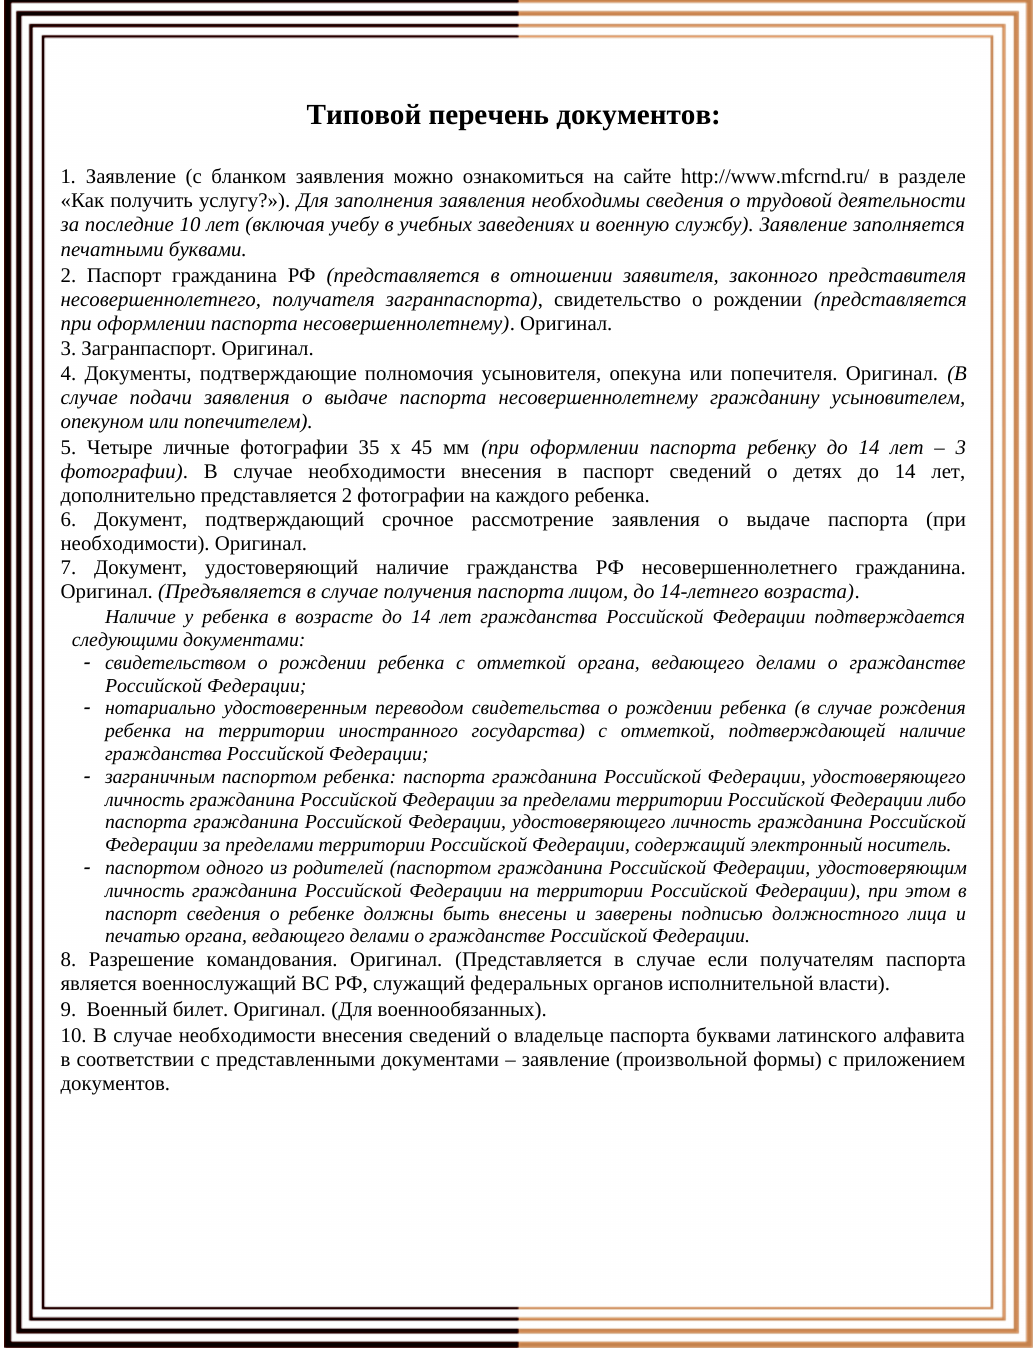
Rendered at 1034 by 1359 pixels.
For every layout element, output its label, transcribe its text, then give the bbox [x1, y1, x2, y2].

list нотариально удостоверенным переводом свидетельства о рождении ребенка (в случае рождения ребенка на территории иностранного государства) с отметкой, подтверждающей наличие гражданства Российской Федерации; [82, 696, 967, 765]
picture [4, 0, 1033, 1348]
text 8. Разрешение командования. Оригинал. (Представляется в случае если получателям паспорта является военнослужащий ВС РФ, служащий федеральных органов исполнительной власти). [60, 947, 967, 995]
text 6. Документ, подтверждающий срочное рассмотрение заявления о выдаче паспорта (при необходимости). Оригинал. [60, 507, 967, 555]
text 9. Военный билет. Оригинал. (Для военнообязанных). [60, 997, 967, 1021]
list паспортом одного из родителей (паспортом гражданина Российской Федерации, удостоверяющим личность гражданина Российской Федерации на территории Российской Федерации), при этом в паспорт сведения о ребенке должны быть внесены и заверены подписью должностного лица и печатью органа, ведающего делами о гражданстве Российской Федерации. [82, 856, 967, 947]
text 3. Загранпаспорт. Оригинал. [60, 335, 967, 359]
text 5. Четыре личные фотографии 35 х 45 мм (при оформлении паспорта ребенку до 14 лет – 3 фотографии). В случае необходимости внесения в паспорт сведений о детях до 14 лет, дополнительно представляется 2 фотографии на каждого ребенка. [60, 435, 967, 507]
text Наличие у ребенка в возрасте до 14 лет гражданства Российской Федерации подтверждается следующими документами: [72, 605, 967, 651]
list свидетельством о рождении ребенка с отметкой органа, ведающего делами о гражданстве Российской Федерации; [82, 651, 967, 696]
list заграничным паспортом ребенка: паспорта гражданина Российской Федерации, удостоверяющего личность гражданина Российской Федерации за пределами территории Российской Федерации либо паспорта гражданина Российской Федерации, удостоверяющего личность гражданина Российской Федерации за пределами территории Российской Федерации, содержащий электронный носитель. [82, 765, 967, 856]
text Типовой перечень документов: [60, 97, 967, 131]
text 4. Документы, подтверждающие полномочия усыновителя, опекуна или попечителя. Оригинал. (В случае подачи заявления о выдаче паспорта несовершеннолетнему гражданину усыновителем, опекуном или попечителем). [60, 361, 967, 433]
text 2. Паспорт гражданина РФ (представляется в отношении заявителя, законного представителя несовершеннолетнего, получателя загранпаспорта), свидетельство о рождении (представляется при оформлении паспорта несовершеннолетнему). Оригинал. [60, 263, 967, 335]
text 10. В случае необходимости внесения сведений о владельце паспорта буквами латинского алфавита в соответствии с представленными документами – заявление (произвольной формы) с приложением документов. [60, 1023, 967, 1095]
text 7. Документ, удостоверяющий наличие гражданства РФ несовершеннолетнего гражданина. Оригинал. (Предъявляется в случае получения паспорта лицом, до 14-летнего возраста). [60, 555, 967, 603]
text 1. Заявление (с бланком заявления можно ознакомиться на сайте http://www.mfcrnd.ru/ в разделе «Как получить услугу?»). Для заполнения заявления необходимы сведения о трудовой деятельности за последние 10 лет (включая учебу в учебных заведениях и военную службу). Заявление заполняется печатными буквами. [60, 164, 967, 261]
